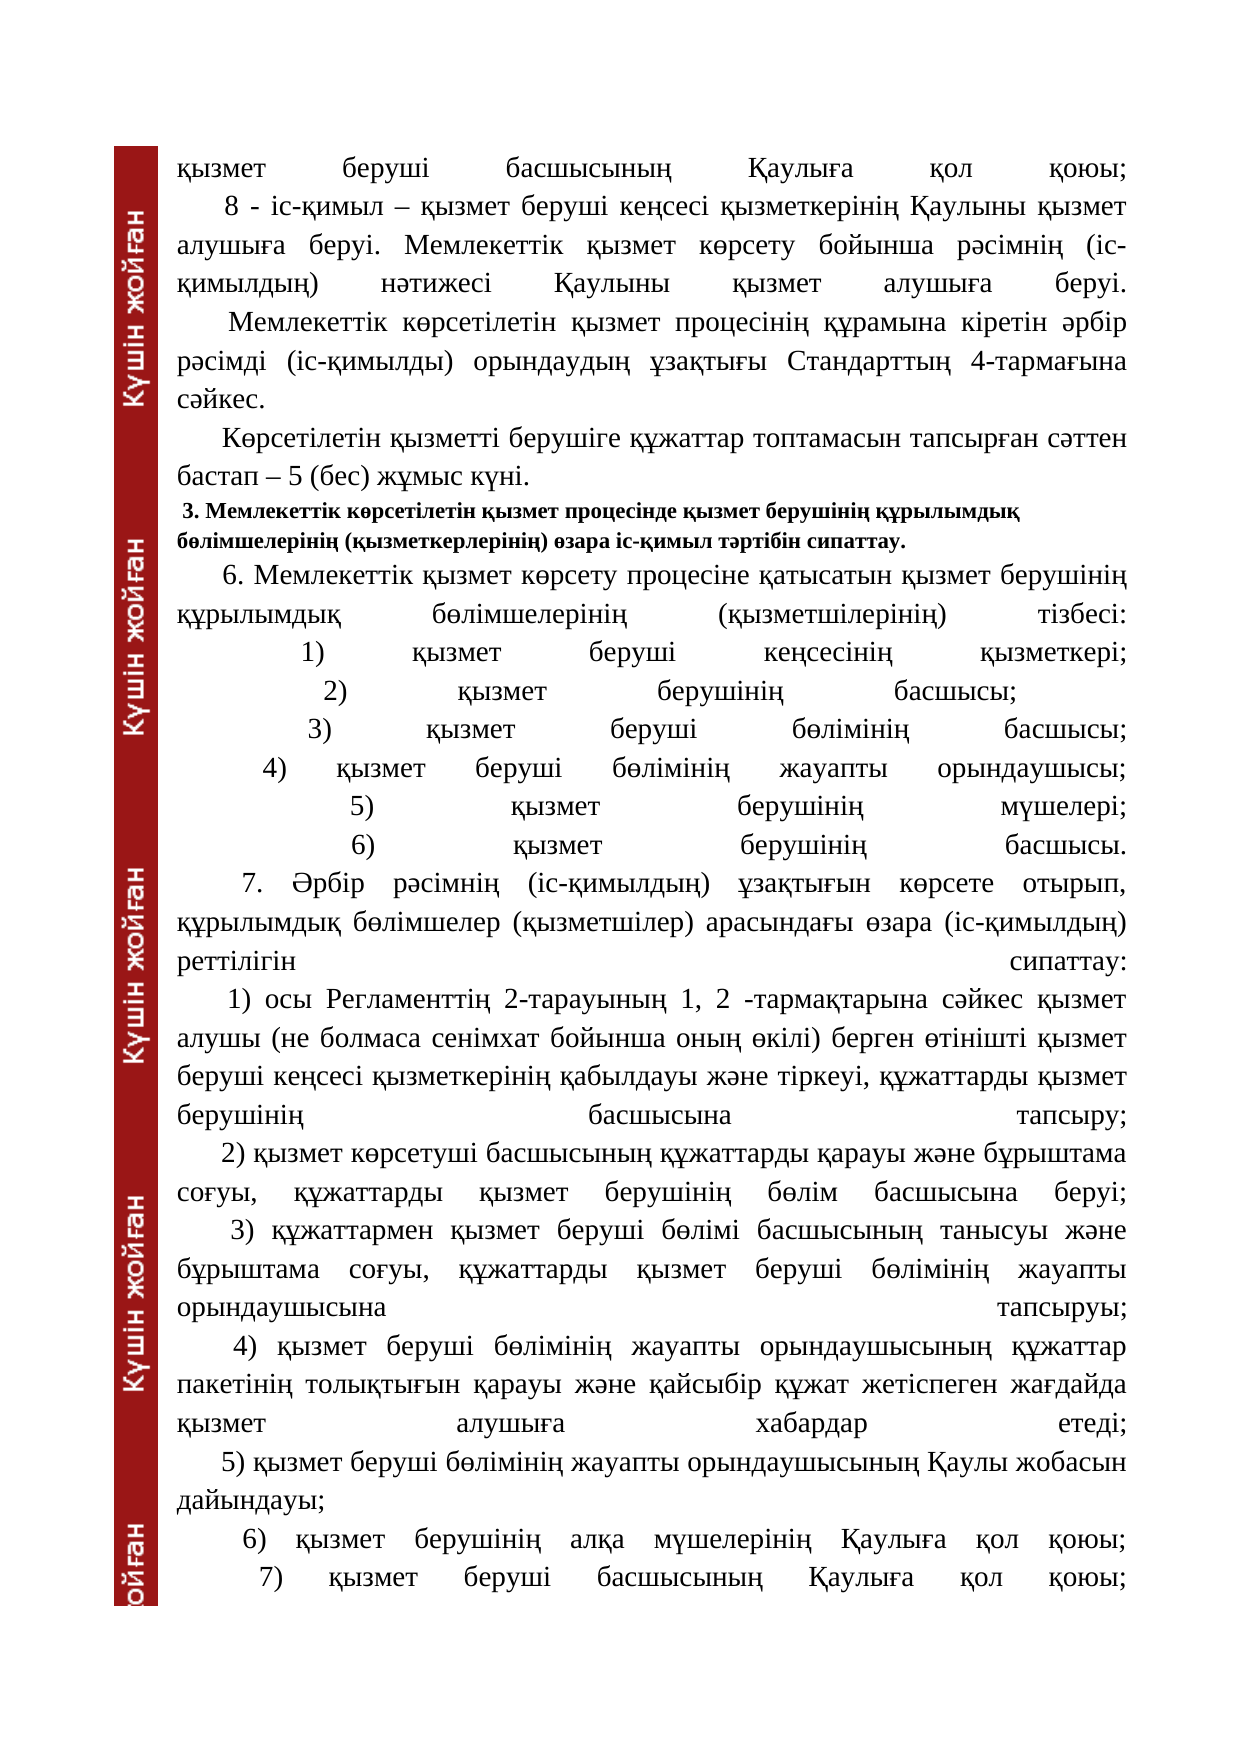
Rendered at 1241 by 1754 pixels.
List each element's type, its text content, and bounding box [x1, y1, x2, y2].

picture [114, 146, 158, 150]
picture [114, 1593, 158, 1606]
text 3. Мемлекеттік көрсетілетін қызмет процесінде қызмет берушінің құрылымдық бөлімшелерінің (қызметкерлерінің) өзара іс-қимыл тәртібін сипаттау. [112, 497, 1128, 553]
picture [114, 492, 158, 497]
picture [114, 553, 158, 557]
